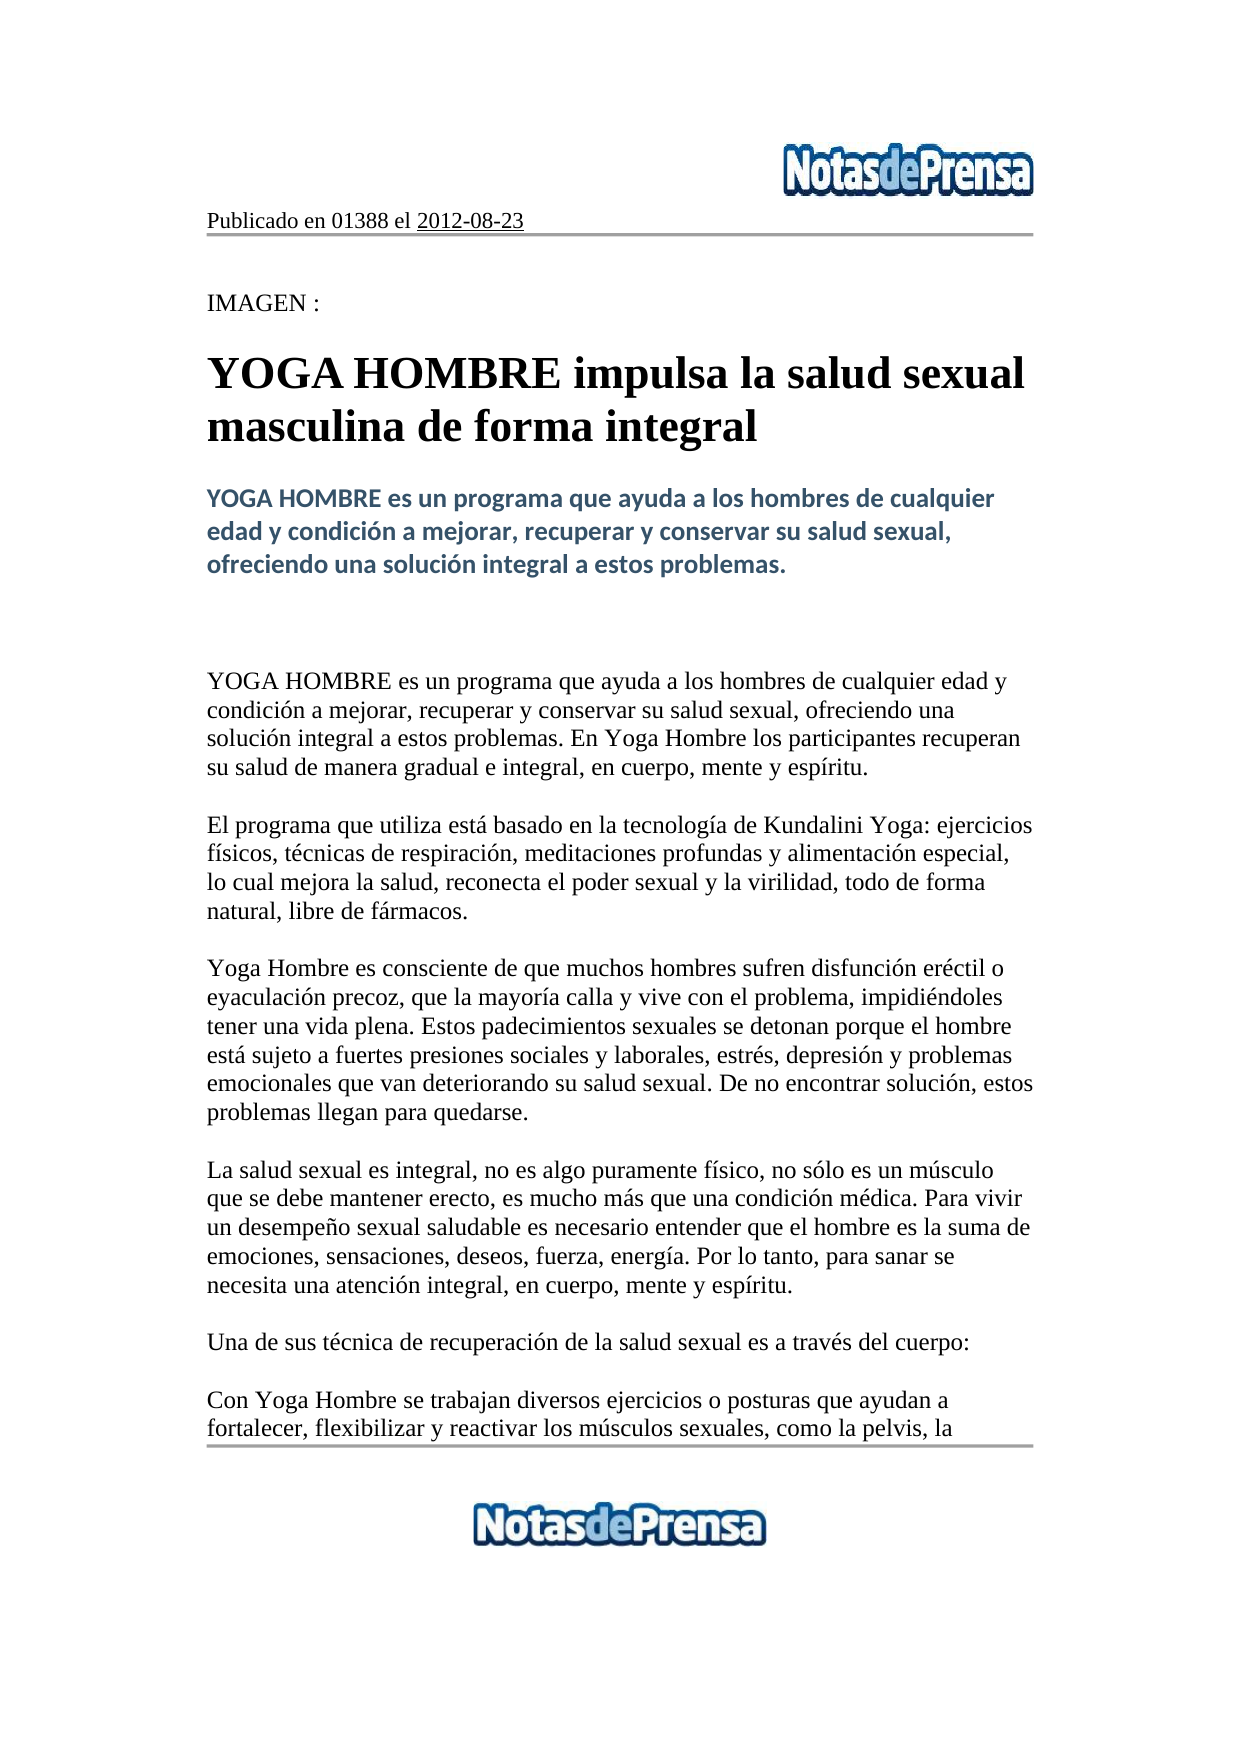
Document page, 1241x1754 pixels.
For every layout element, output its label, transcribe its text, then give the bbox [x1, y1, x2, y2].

subtitle YOGA HOMBRE impulsa la salud sexual masculina de forma integral [207, 346, 1033, 452]
picture [473, 1501, 767, 1548]
picture [783, 142, 1034, 199]
text IMAGEN : [207, 288, 1033, 317]
subtitle YOGA HOMBRE es un programa que ayuda a los hombres de cualquier edad y condición a mejorar, recuperar y conservar su salud sexual, ofreciendo una solución integral a estos problemas. [207, 481, 1033, 580]
